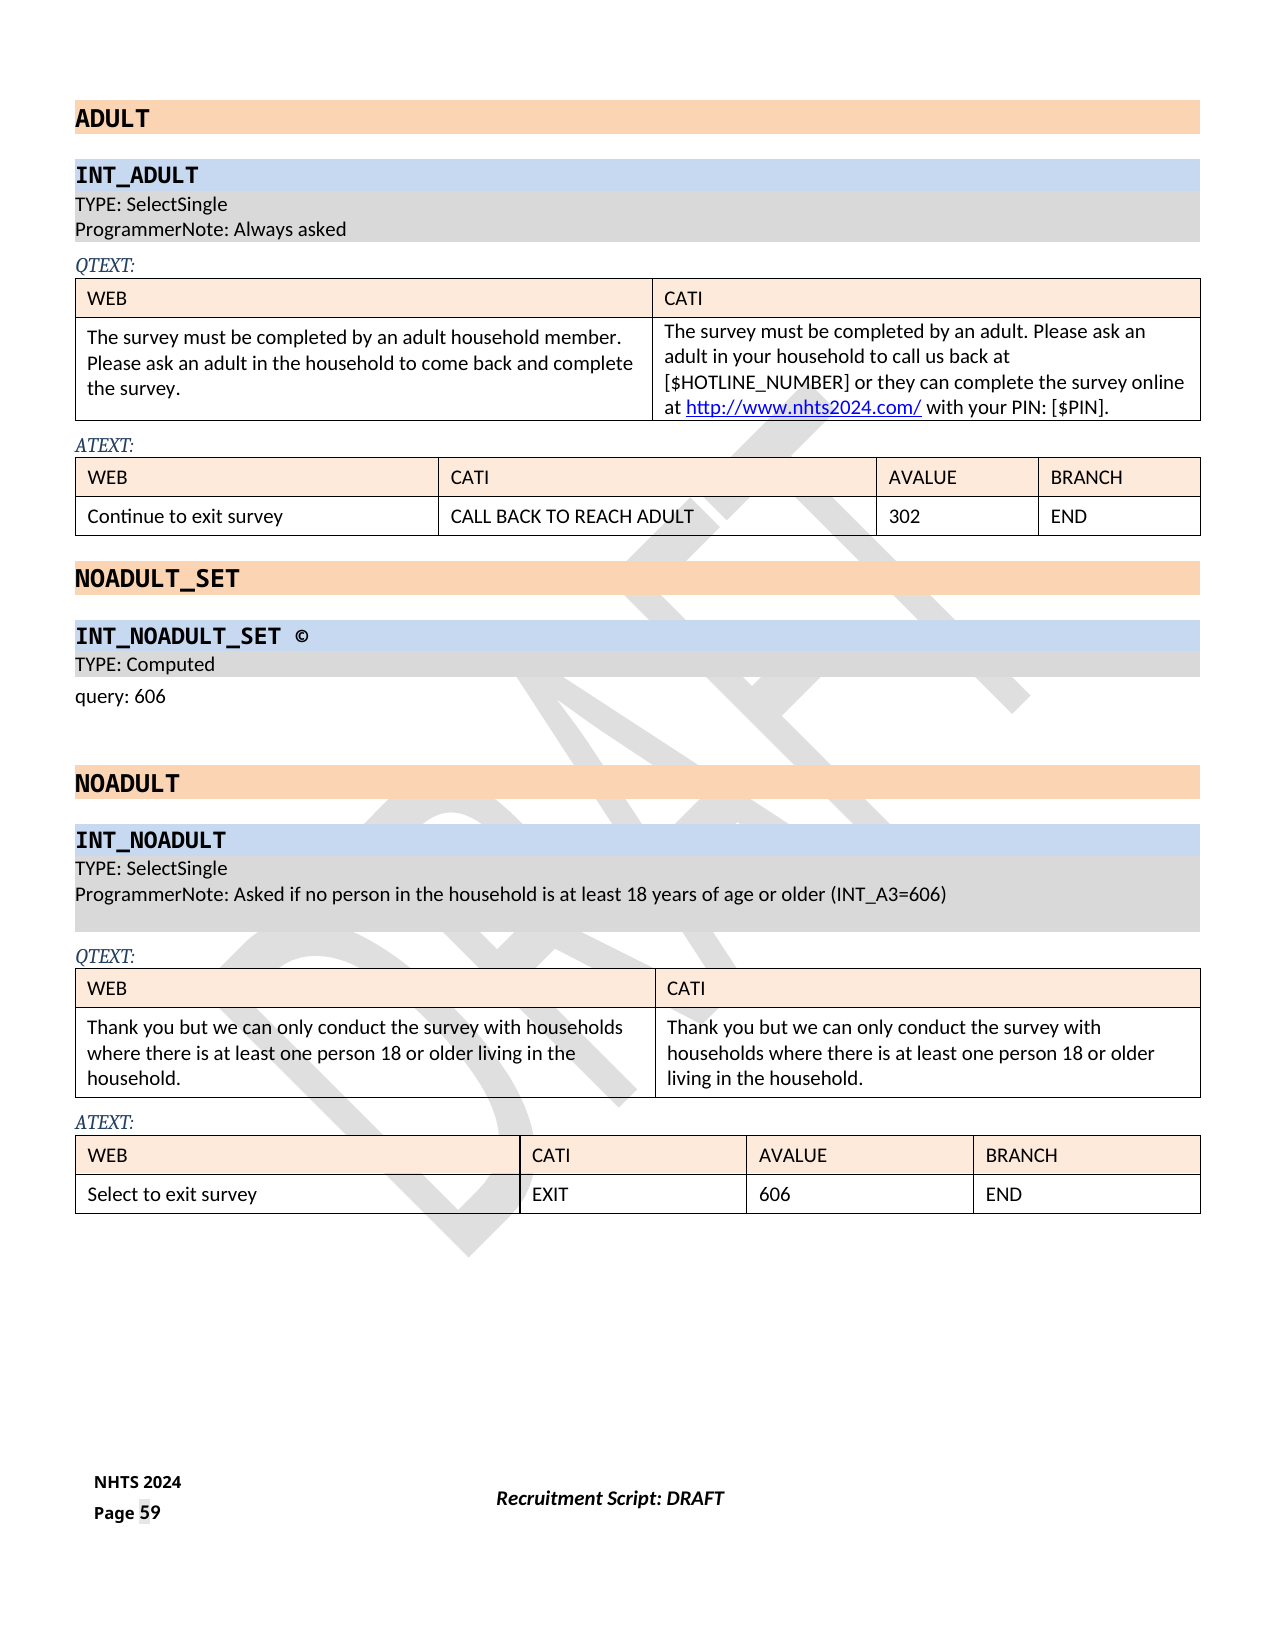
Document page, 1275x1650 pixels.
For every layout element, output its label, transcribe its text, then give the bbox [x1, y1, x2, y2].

subtitle INT_NOADULT [75, 824, 1200, 856]
text ATEXT: [75, 1111, 1200, 1134]
text ATEXT: [75, 433, 1200, 457]
text QTEXT: [75, 254, 1200, 278]
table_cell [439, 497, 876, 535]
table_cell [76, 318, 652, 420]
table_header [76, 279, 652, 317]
text ProgrammerNote: Always asked [75, 216, 1200, 242]
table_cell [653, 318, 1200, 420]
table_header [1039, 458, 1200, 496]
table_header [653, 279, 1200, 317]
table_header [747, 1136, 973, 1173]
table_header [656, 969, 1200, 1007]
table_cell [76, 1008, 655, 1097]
text query: 606 [75, 683, 1200, 708]
subtitle INT_ADULT [75, 159, 1200, 191]
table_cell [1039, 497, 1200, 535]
subtitle ADULT [75, 100, 1200, 134]
subtitle NOADULT_SET [75, 561, 1200, 595]
subtitle INT_NOADULT_SET © [75, 620, 1200, 651]
text QTEXT: [75, 944, 1200, 968]
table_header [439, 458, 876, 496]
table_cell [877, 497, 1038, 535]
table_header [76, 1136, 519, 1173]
text TYPE: Computed [75, 651, 1200, 677]
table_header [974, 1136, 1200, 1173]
text TYPE: SelectSingle [75, 856, 1200, 881]
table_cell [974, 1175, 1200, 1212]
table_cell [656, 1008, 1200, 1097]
text TYPE: SelectSingle [75, 191, 1200, 216]
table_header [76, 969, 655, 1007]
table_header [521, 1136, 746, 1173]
text ProgrammerNote: Asked if no person in the household is at least 18 years of age or older (INT_A3=606) [75, 881, 1200, 906]
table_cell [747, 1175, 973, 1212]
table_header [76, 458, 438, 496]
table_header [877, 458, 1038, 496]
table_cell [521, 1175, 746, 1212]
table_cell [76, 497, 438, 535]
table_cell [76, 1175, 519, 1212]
subtitle NOADULT [75, 765, 1200, 799]
